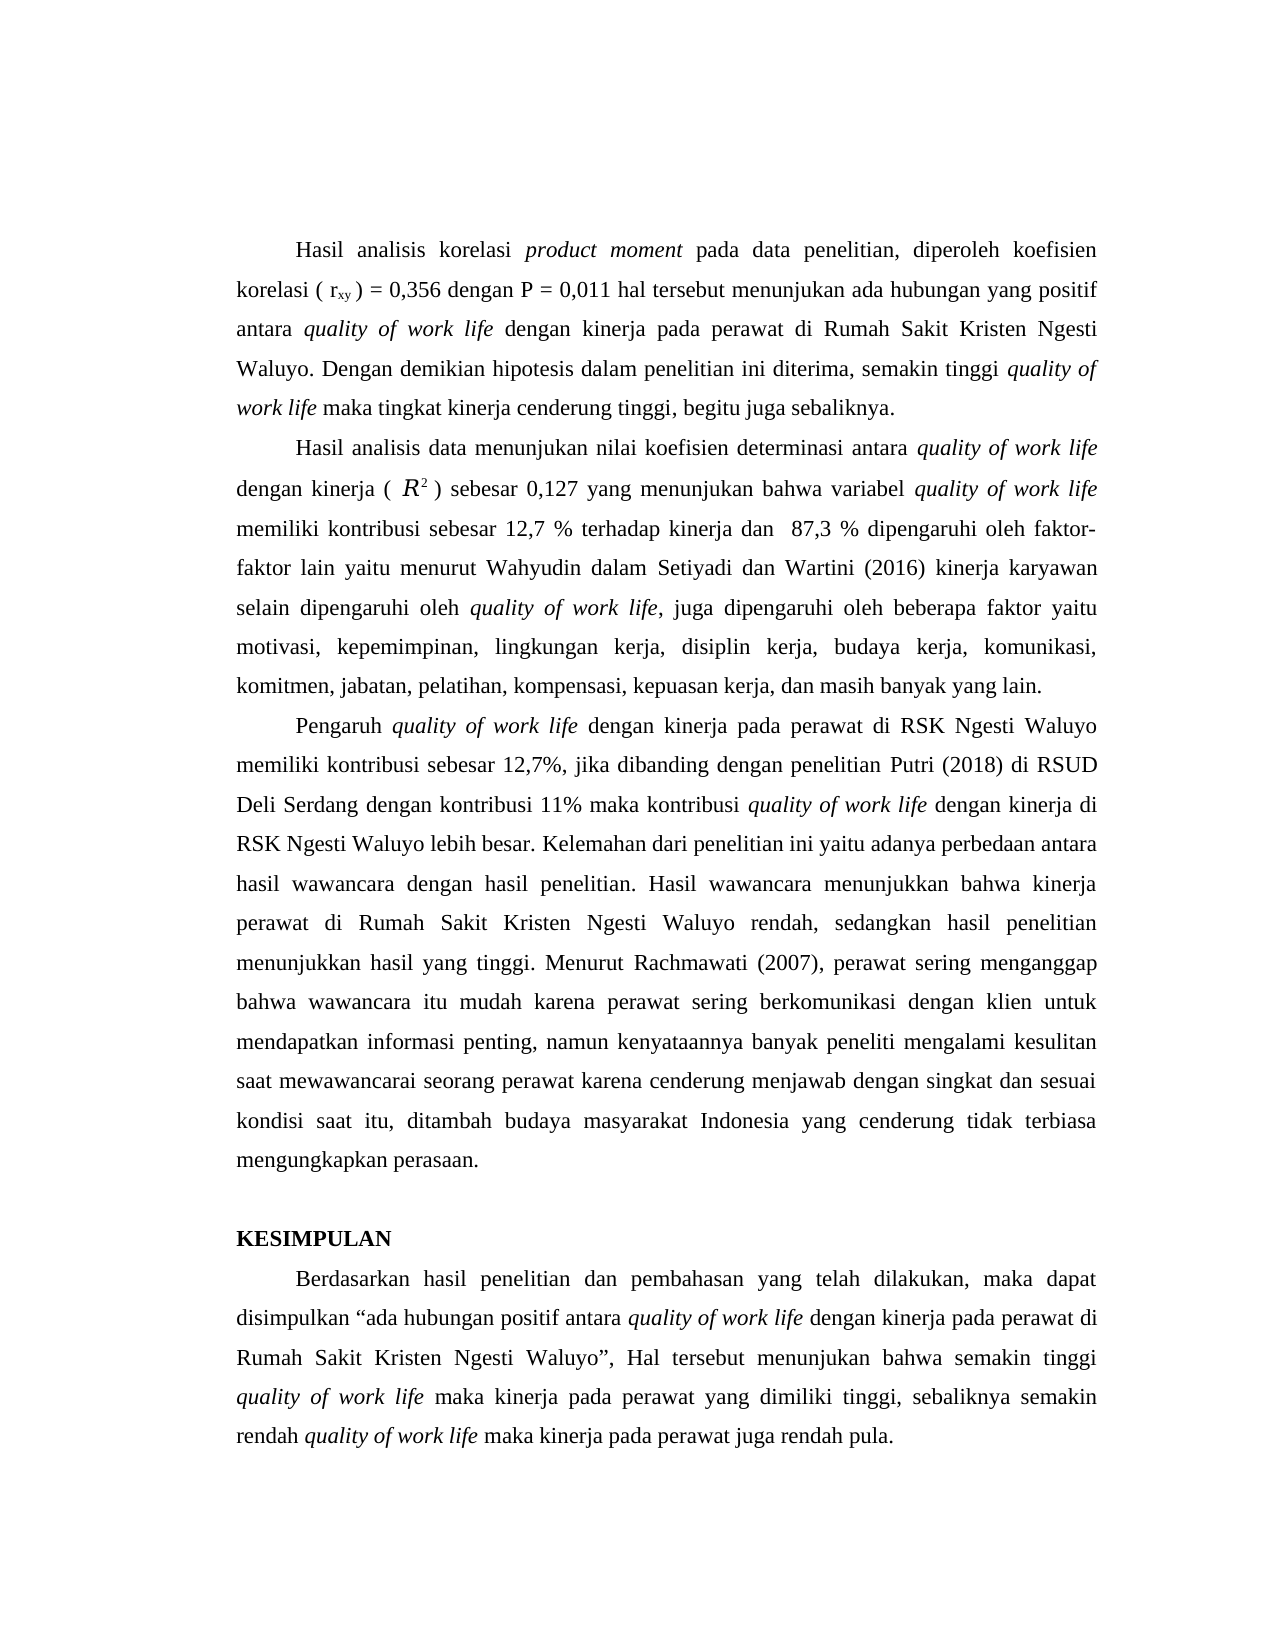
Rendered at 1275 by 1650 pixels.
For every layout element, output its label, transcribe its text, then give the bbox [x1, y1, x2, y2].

text Hasil analisis data menunjukan nilai koefisien determinasi antara quality of work life dengan kinerja ( 𝑅2 ) sebesar 0,127 yang menunjukan bahwa variabel quality of work life memiliki kontribusi sebesar 12,7 % terhadap kinerja dan 87,3 % dipengaruhi oleh faktor- faktor lain yaitu menurut Wahyudin dalam Setiyadi dan Wartini (2016) kinerja karyawan selain dipengaruhi oleh quality of work life, juga dipengaruhi oleh beberapa faktor yaitu motivasi, kepemimpinan, lingkungan kerja, disiplin kerja, budaya kerja, komunikasi, komitmen, jabatan, pelatihan, kompensasi, kepuasan kerja, dan masih banyak yang lain. [236, 434, 1098, 699]
text Hasil analisis korelasi product moment pada data penelitian, diperoleh koefisien korelasi ( rxy ) = 0,356 dengan P = 0,011 hal tersebut menunjukan ada hubungan yang positif antara quality of work life dengan kinerja pada perawat di Rumah Sakit Kristen Ngesti Waluyo. Dengan demikian hipotesis dalam penelitian ini diterima, semakin tinggi quality of work life maka tingkat kinerja cenderung tinggi, begitu juga sebaliknya. [236, 236, 1098, 421]
text Pengaruh quality of work life dengan kinerja pada perawat di RSK Ngesti Waluyo memiliki kontribusi sebesar 12,7%, jika dibanding dengan penelitian Putri (2018) di RSUD Deli Serdang dengan kontribusi 11% maka kontribusi quality of work life dengan kinerja di RSK Ngesti Waluyo lebih besar. Kelemahan dari penelitian ini yaitu adanya perbedaan antara hasil wawancara dengan hasil penelitian. Hasil wawancara menunjukkan bahwa kinerja perawat di Rumah Sakit Kristen Ngesti Waluyo rendah, sedangkan hasil penelitian menunjukkan hasil yang tinggi. Menurut Rachmawati (2007), perawat sering menganggap bahwa wawancara itu mudah karena perawat sering berkomunikasi dengan klien untuk mendapatkan informasi penting, namun kenyataannya banyak peneliti mengalami kesulitan saat mewawancarai seorang perawat karena cenderung menjawab dengan singkat dan sesuai kondisi saat itu, ditambah budaya masyarakat Indonesia yang cenderung tidak terbiasa mengungkapkan perasaan. [236, 712, 1098, 1173]
text Berdasarkan hasil penelitian dan pembahasan yang telah dilakukan, maka dapat disimpulkan “ada hubungan positif antara quality of work life dengan kinerja pada perawat di Rumah Sakit Kristen Ngesti Waluyo”, Hal tersebut menunjukan bahwa semakin tinggi quality of work life maka kinerja pada perawat yang dimiliki tinggi, sebaliknya semakin rendah quality of work life maka kinerja pada perawat juga rendah pula. [236, 1265, 1098, 1449]
text KESIMPULAN [236, 1225, 1098, 1252]
